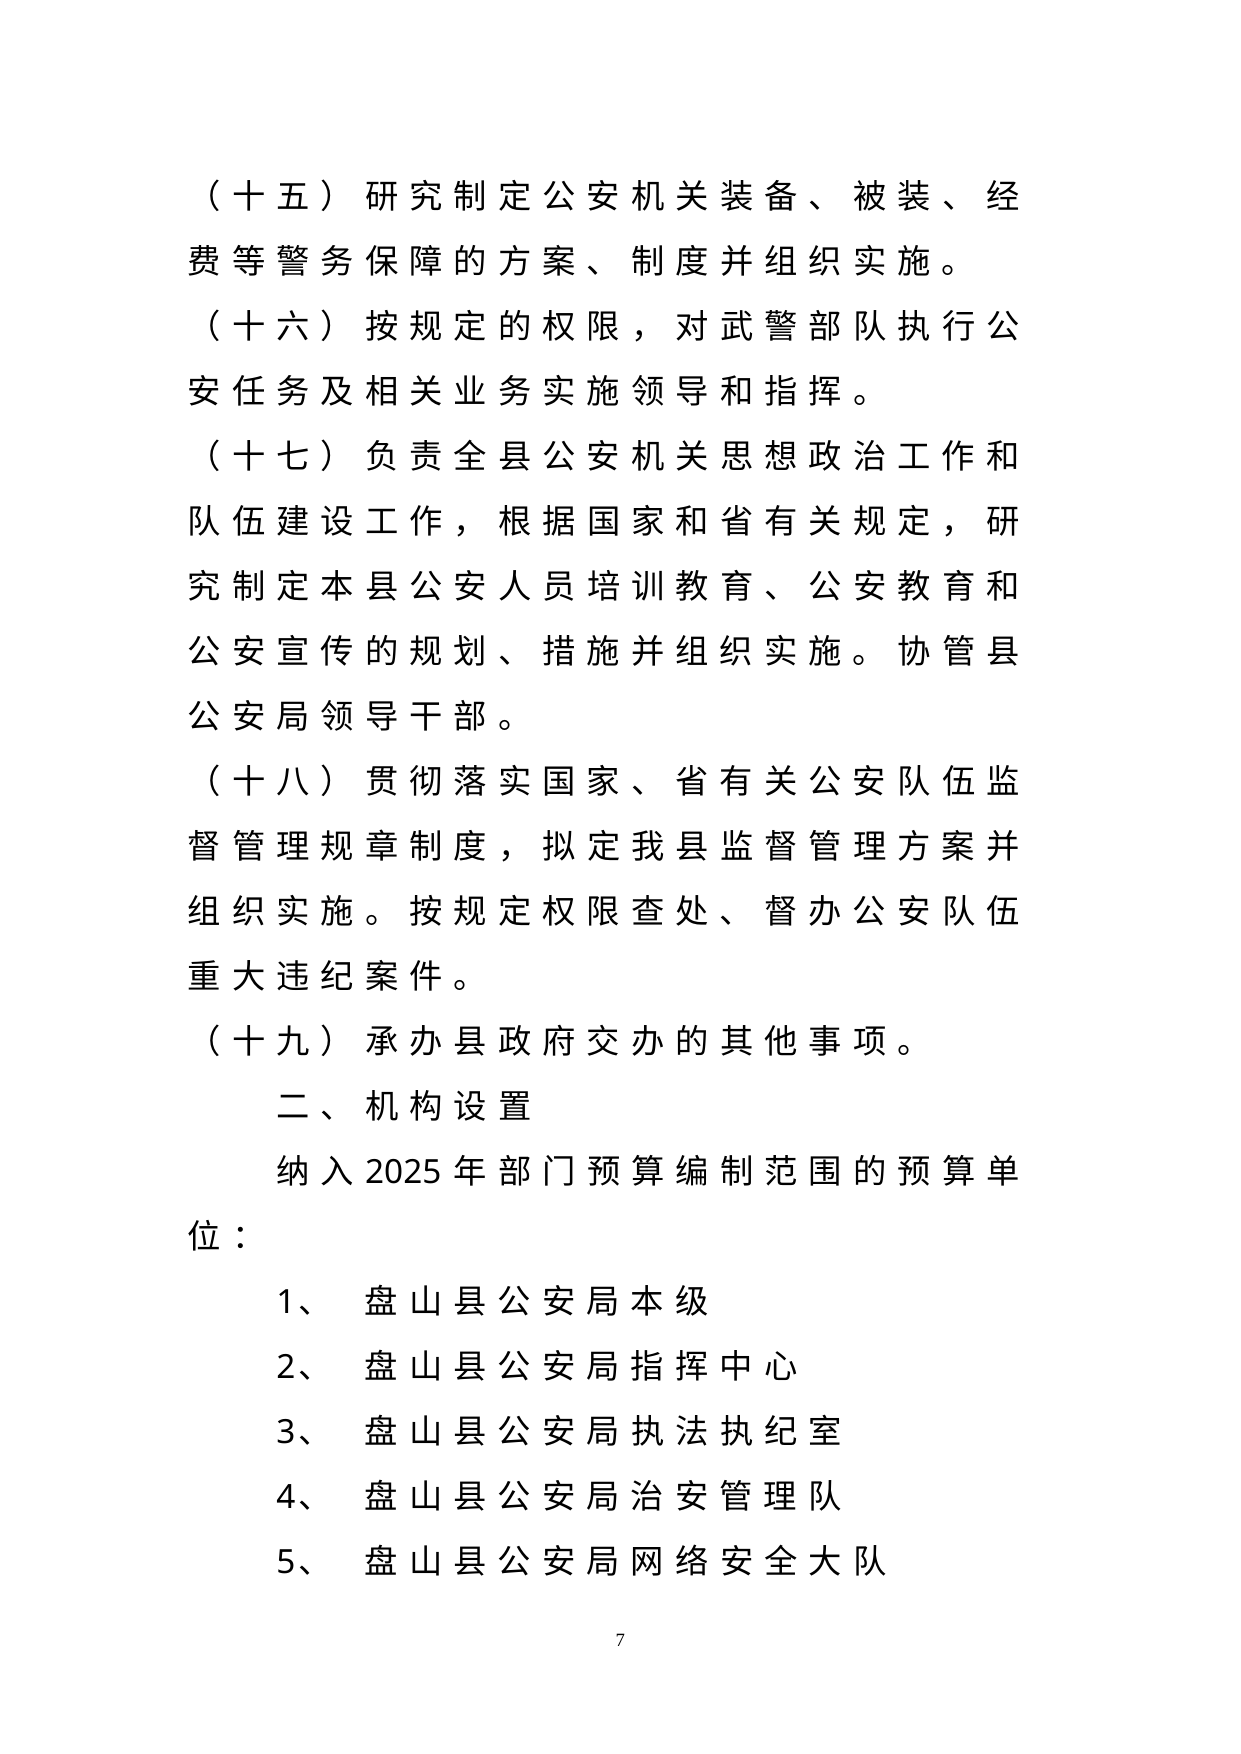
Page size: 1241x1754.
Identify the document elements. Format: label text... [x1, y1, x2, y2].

text 3、 盘山县公安局执法执纪室 [187, 1397, 1053, 1462]
text 二、机构设置 [187, 1072, 1053, 1137]
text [255, 1462, 1053, 1592]
text 纳入2025年部门预算编制范围的预算单位： [187, 1137, 1053, 1267]
text 1、 盘山县公安局本级 2、 盘山县公安局指挥中心 [255, 1267, 1053, 1397]
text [187, 162, 1053, 1072]
